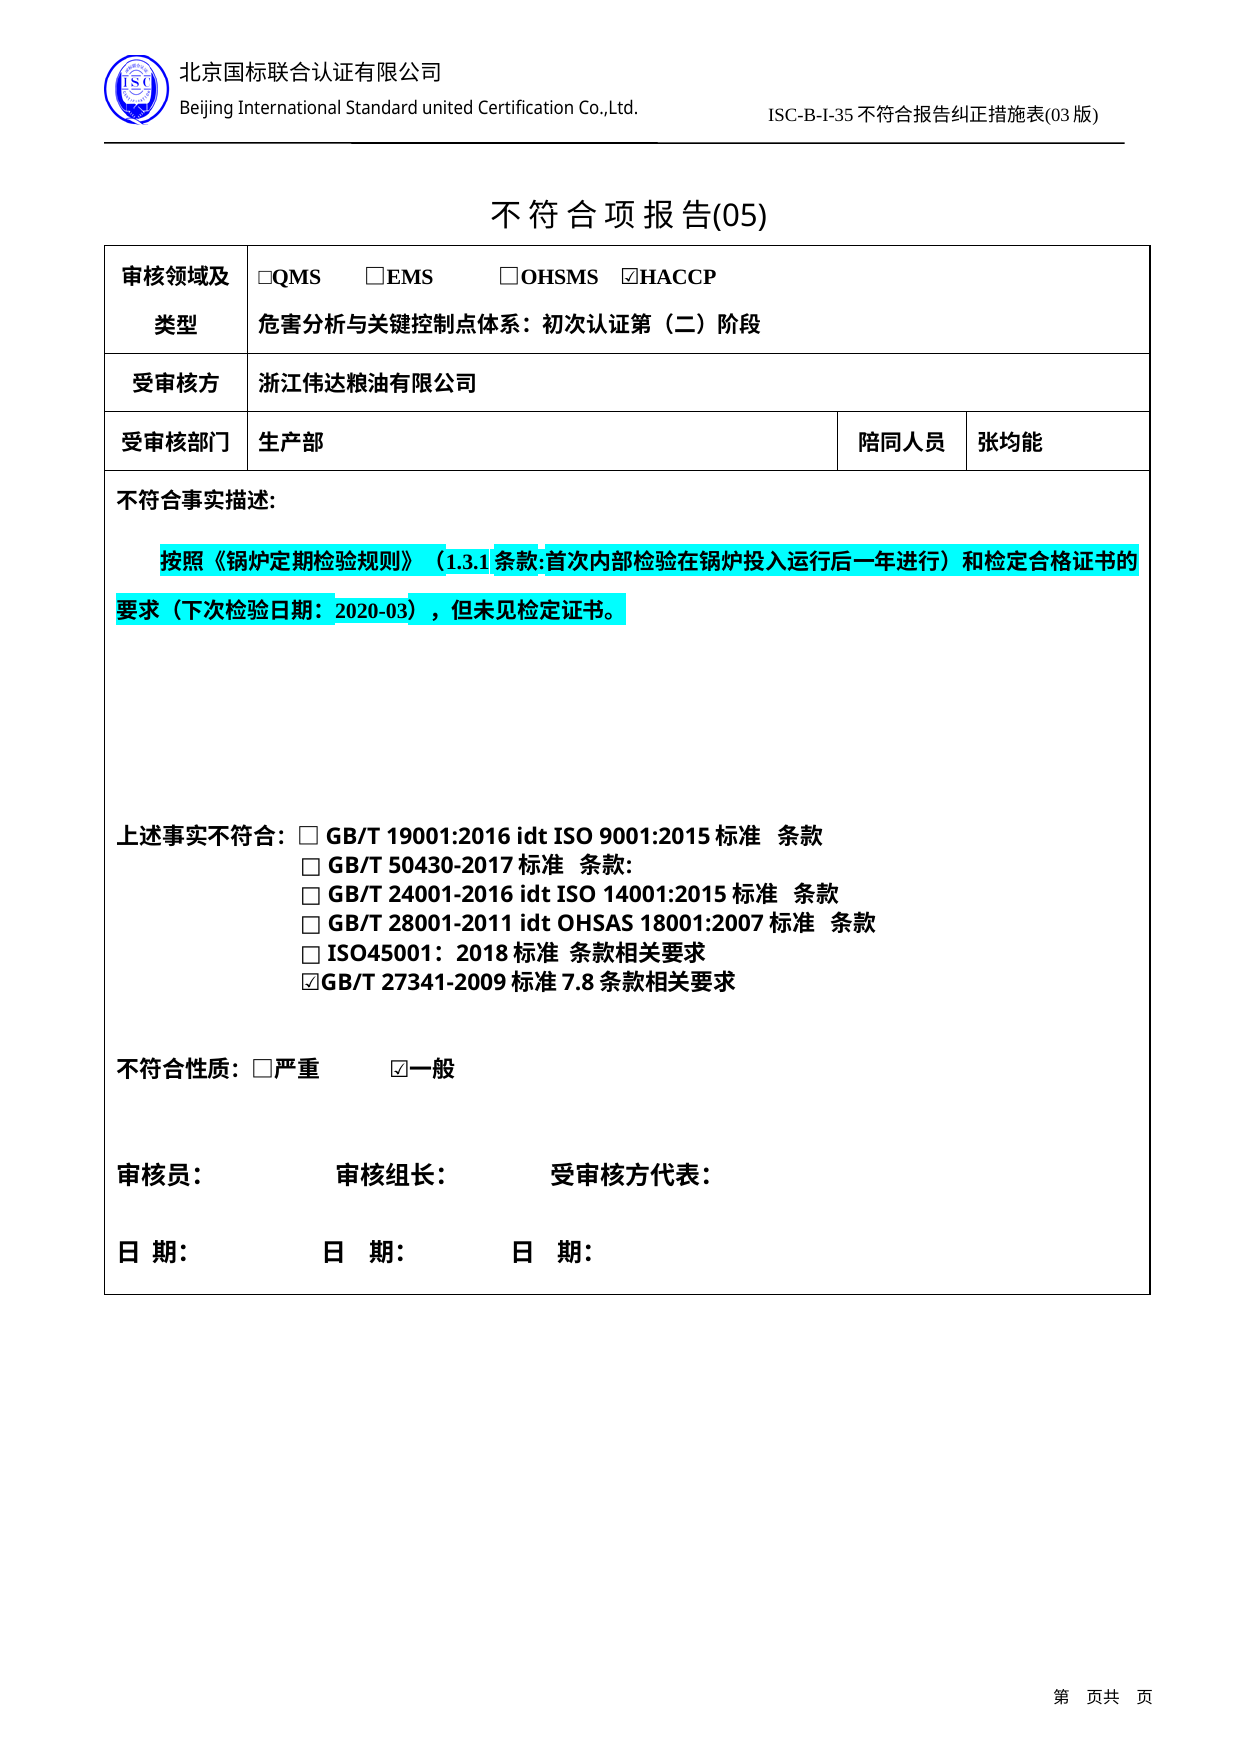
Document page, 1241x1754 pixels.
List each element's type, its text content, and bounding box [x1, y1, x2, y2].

text 不 符 合 项 报 告(05) [104, 180, 1153, 245]
table_cell 浙江伟达粮油有限公司 [248, 354, 1149, 411]
table_cell 陪同人员 [838, 412, 966, 469]
picture [104, 55, 172, 124]
table_cell 受审核方 [105, 354, 247, 411]
table_header 审核领域及类型 [105, 246, 247, 352]
table_cell 受审核部门 [105, 412, 247, 469]
table_header □QMS □EMS □OHSMS ☑HACCP 危害分析与关键控制点体系：初次认证第（二）阶段 [248, 246, 1149, 352]
table_cell 张均能 [967, 412, 1149, 469]
table_cell 不符合事实描述: 按照《锅炉定期检验规则》（1.3.1条款:首次内部检验在锅炉投入运行后一年进行）和检定合格证书的要求（下次检验日期：2020-03），但未见检定证书。 上述事实不符合：□ GB/T 19001:2016 idt ISO 9001:2015标准 条款 □ GB/T 50430-2017标准 条款: □ GB/T 24001-2016 idt ISO 14001:2015标准 条款 □ GB/T 28001-2011 idt OHSAS 18001:2007标准 条款 □ ISO45001：2018标准 条款相关要求 ☑GB/T 27341-2009标准7.8条款相关要求 不符合性质：□严重 ☑一般 审核员： 审核组长： 受审核方代表： 日 期： 日 期： 日 期： [105, 471, 1149, 1294]
table_cell 生产部 [248, 412, 837, 469]
